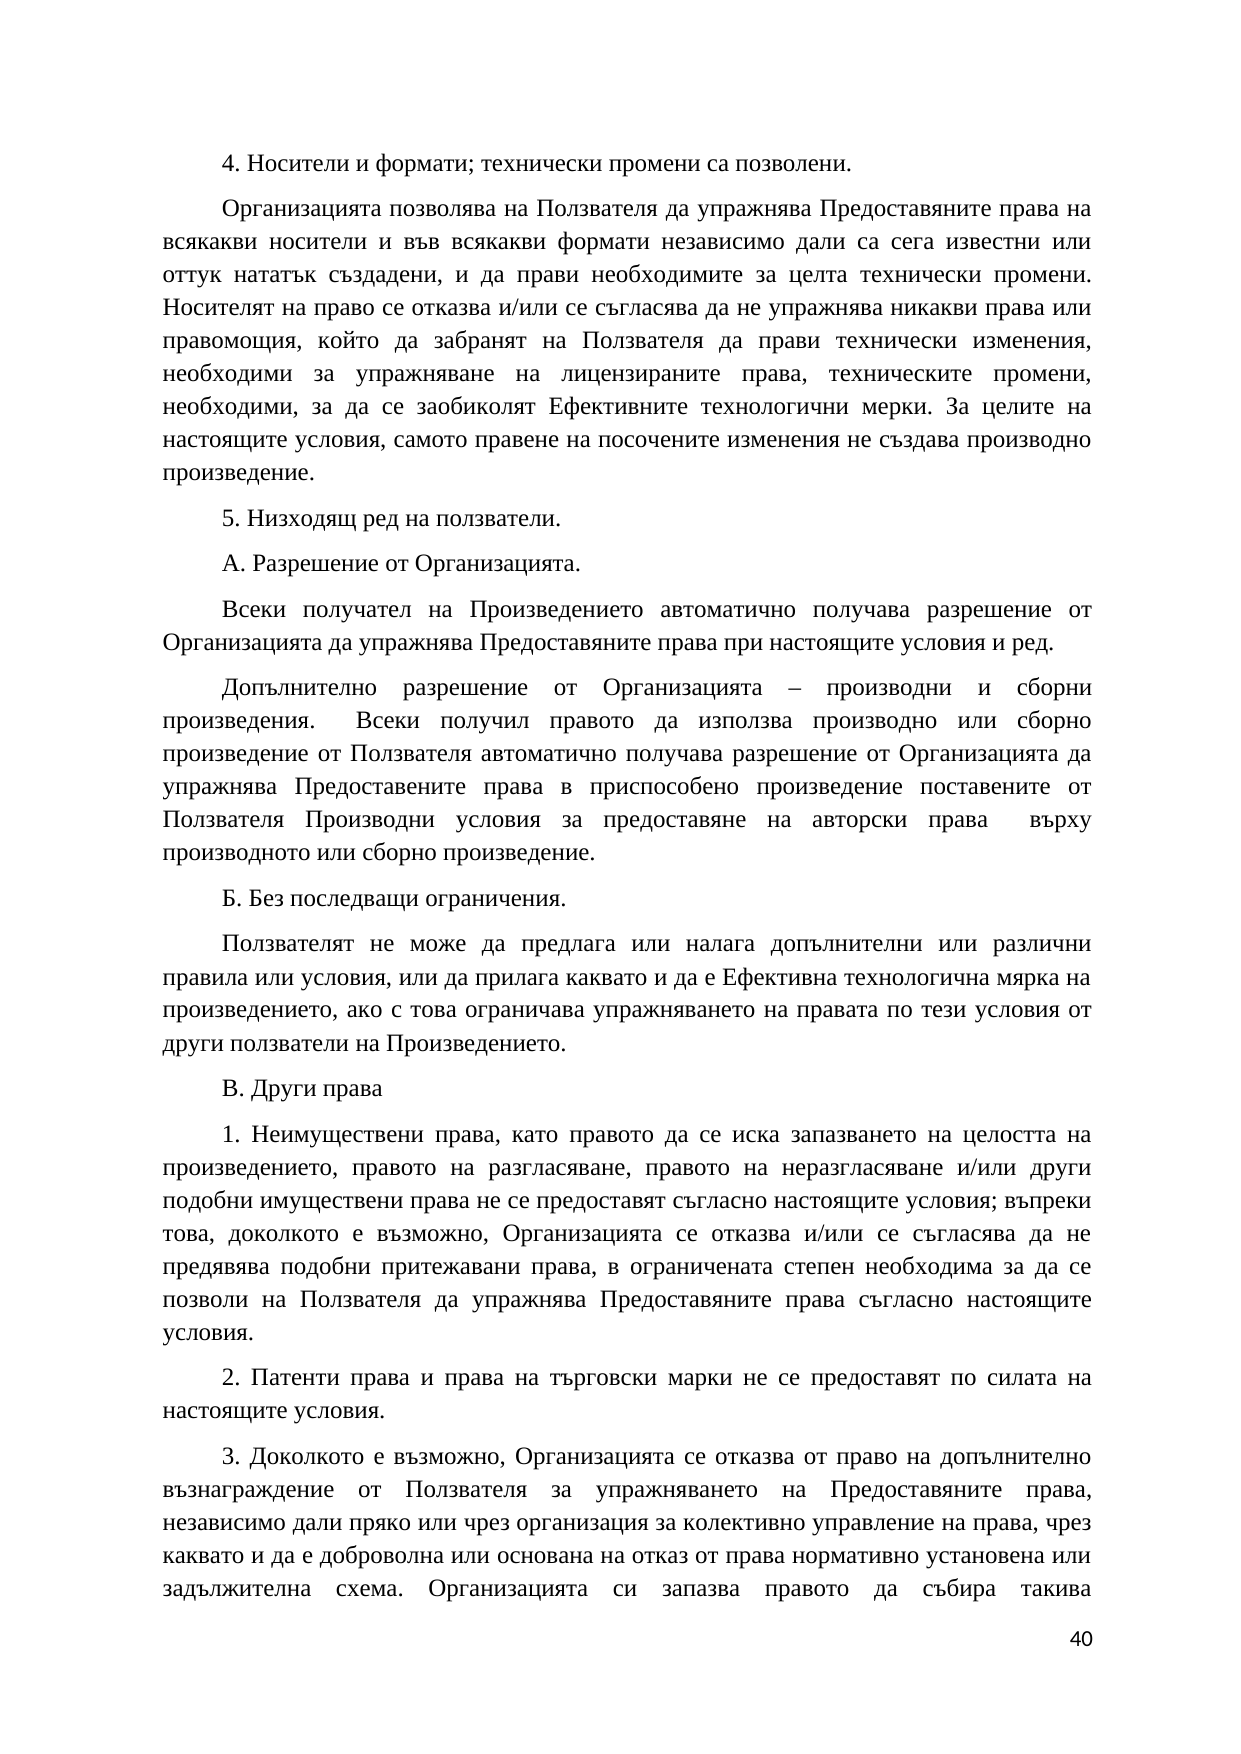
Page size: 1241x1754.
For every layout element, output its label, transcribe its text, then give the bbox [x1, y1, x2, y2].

text Допълнително разрешение от Организацията – производни и сборни произведения. Всеки получил правото да използва производно или сборно произведение от Ползвателя автоматично получава разрешение от Организацията да упражнява Предоставените права в приспособено произведение поставените от Ползвателя Производни условия за предоставяне на авторски права върху производното или сборно произведение. [162, 672, 1093, 866]
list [162, 1441, 1093, 1602]
list В. Други права [162, 1073, 1093, 1102]
text Всеки получател на Произведението автоматично получава разрешение от Организацията да упражнява Предоставяните права при настоящите условия и ред. [162, 594, 1093, 656]
text Организацията позволява на Ползвателя да упражнява Предоставяните права на всякакви носители и във всякакви формати независимо дали са сега известни или оттук нататък създадени, и да прави необходимите за целта технически промени. Носителят на право се отказва и/или се съгласява да не упражнява никакви права или правомощия, който да забранят на Ползвателя да прави технически изменения, необходими за упражняване на лицензираните права, техническите промени, необходими, за да се заобиколят Ефективните технологични мерки. За целите на настоящите условия, самото правене на посочените изменения не създава производно произведение. [162, 193, 1093, 486]
text 5. Низходящ ред на ползватели. [162, 503, 1093, 532]
text А. Разрешение от Организацията. [162, 548, 1093, 577]
list Ползвателят не може да предлага или налага допълнителни или различни правила или условия, или да прилага каквато и да е Ефективна технологична мярка на произведението, ако с това ограничава упражняването на правата по тези условия от други ползватели на Произведението. [162, 928, 1093, 1056]
list Б. Без последващи ограничения. [162, 883, 1093, 912]
list 1. Неимуществени права, като правото да се иска запазването на целостта на произведението, правото на разгласяване, правото на неразгласяване и/или други подобни имуществени права не се предоставят съгласно настоящите условия; въпреки това, доколкото е възможно, Организацията се отказва и/или се съгласява да не предявява подобни притежавани права, в ограничената степен необходима за да се позволи на Ползвателя да упражнява Предоставяните права съгласно настоящите условия. [162, 1119, 1093, 1346]
text 4. Носители и формати; технически промени са позволени. [162, 148, 1093, 176]
list 2. Патенти права и права на търговски марки не се предоставят по силата на настоящите условия. [162, 1362, 1093, 1424]
